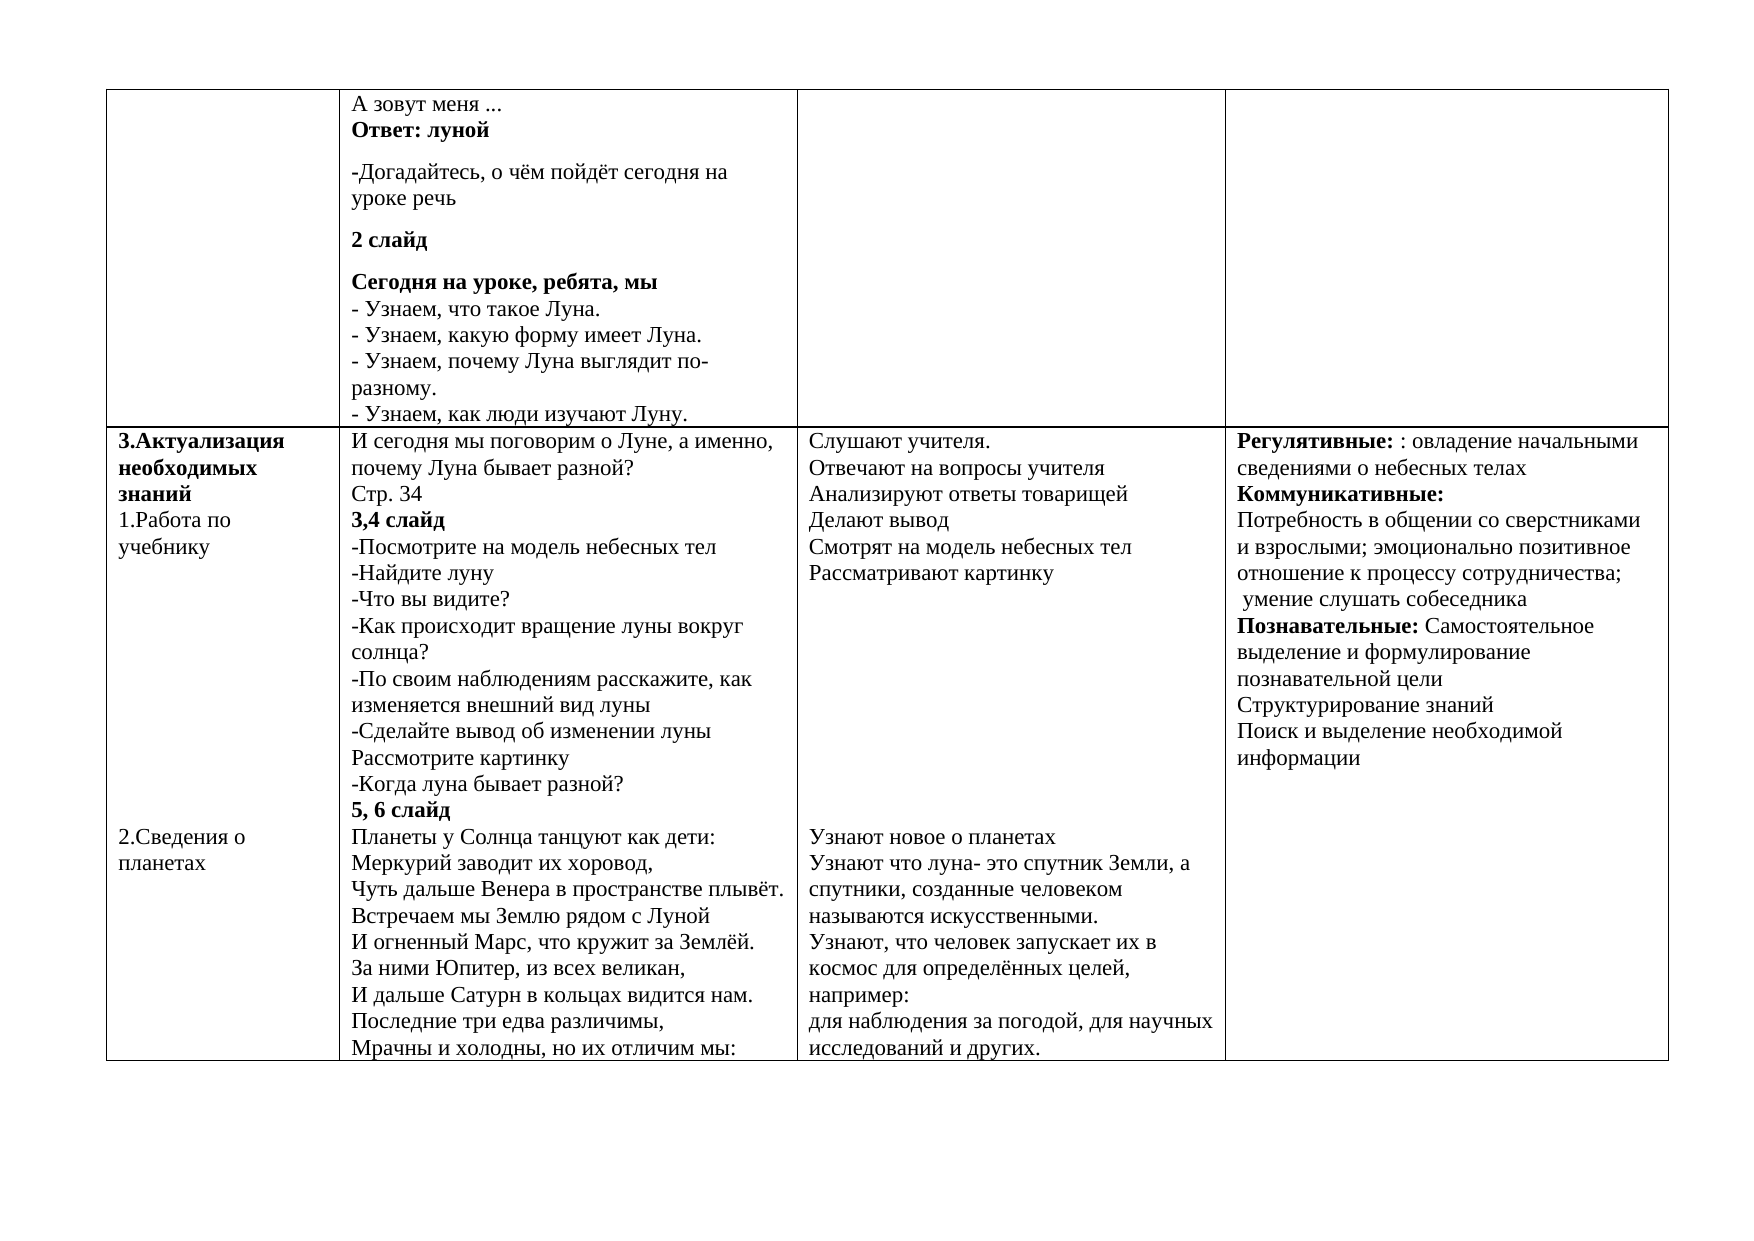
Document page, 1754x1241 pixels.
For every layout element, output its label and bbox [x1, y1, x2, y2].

table_cell [107, 90, 339, 426]
table_cell [798, 90, 1225, 426]
table_cell [798, 428, 1225, 1060]
table_cell [340, 90, 797, 426]
table_cell [1226, 428, 1668, 1060]
table_cell [1226, 90, 1668, 426]
table_cell [340, 428, 797, 1060]
table_cell [107, 428, 339, 1060]
